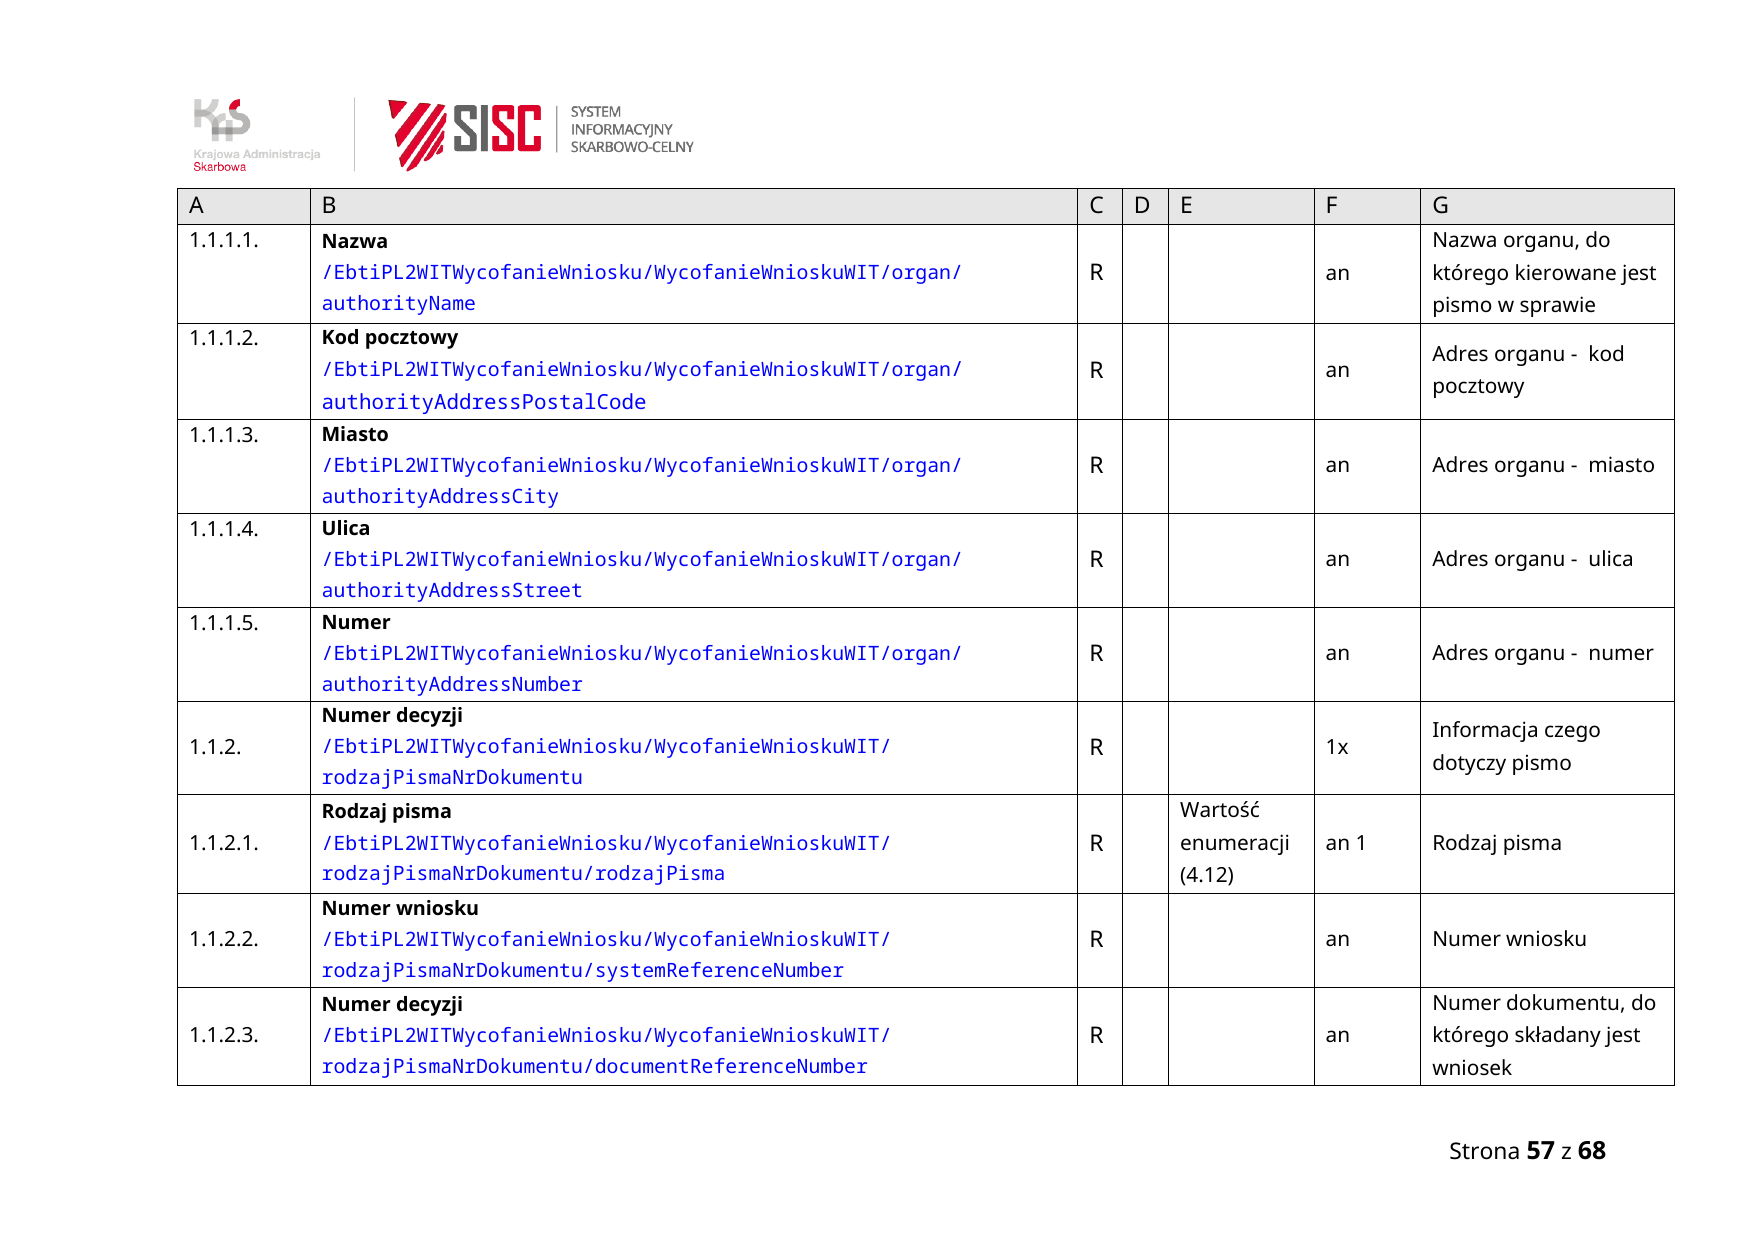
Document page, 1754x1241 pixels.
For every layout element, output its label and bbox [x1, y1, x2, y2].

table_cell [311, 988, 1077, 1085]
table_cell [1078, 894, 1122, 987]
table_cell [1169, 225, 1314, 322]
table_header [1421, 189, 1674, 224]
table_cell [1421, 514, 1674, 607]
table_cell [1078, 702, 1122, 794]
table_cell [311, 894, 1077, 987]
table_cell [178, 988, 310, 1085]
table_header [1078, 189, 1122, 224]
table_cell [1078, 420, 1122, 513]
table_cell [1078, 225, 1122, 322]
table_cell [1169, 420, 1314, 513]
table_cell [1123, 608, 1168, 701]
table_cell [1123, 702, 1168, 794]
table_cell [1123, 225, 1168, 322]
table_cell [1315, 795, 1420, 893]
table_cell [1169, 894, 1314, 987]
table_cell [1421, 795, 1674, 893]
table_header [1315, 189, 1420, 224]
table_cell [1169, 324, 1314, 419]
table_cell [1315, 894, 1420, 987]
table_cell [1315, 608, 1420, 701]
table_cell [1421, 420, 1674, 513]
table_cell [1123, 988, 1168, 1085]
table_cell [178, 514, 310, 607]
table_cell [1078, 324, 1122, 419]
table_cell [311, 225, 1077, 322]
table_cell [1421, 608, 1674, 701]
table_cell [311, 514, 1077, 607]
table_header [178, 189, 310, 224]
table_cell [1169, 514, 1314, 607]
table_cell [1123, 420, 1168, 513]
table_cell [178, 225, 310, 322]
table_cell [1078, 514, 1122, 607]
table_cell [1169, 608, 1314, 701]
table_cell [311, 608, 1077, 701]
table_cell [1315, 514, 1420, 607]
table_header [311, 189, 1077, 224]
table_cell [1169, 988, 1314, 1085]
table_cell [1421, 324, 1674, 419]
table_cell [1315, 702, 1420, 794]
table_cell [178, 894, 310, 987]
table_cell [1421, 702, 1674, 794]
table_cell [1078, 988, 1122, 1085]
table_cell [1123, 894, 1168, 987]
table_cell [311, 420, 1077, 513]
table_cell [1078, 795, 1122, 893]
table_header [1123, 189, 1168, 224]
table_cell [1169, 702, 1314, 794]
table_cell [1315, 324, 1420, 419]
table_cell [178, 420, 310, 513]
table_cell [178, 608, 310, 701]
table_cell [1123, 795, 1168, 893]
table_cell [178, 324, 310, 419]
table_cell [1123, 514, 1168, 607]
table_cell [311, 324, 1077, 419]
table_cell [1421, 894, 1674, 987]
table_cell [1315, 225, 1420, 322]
picture [177, 82, 694, 188]
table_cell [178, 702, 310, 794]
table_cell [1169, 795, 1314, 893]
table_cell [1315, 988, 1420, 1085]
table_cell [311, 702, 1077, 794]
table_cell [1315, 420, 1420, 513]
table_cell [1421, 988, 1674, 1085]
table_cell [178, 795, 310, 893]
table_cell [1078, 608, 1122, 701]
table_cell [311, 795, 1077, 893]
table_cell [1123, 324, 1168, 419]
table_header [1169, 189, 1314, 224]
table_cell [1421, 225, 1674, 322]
